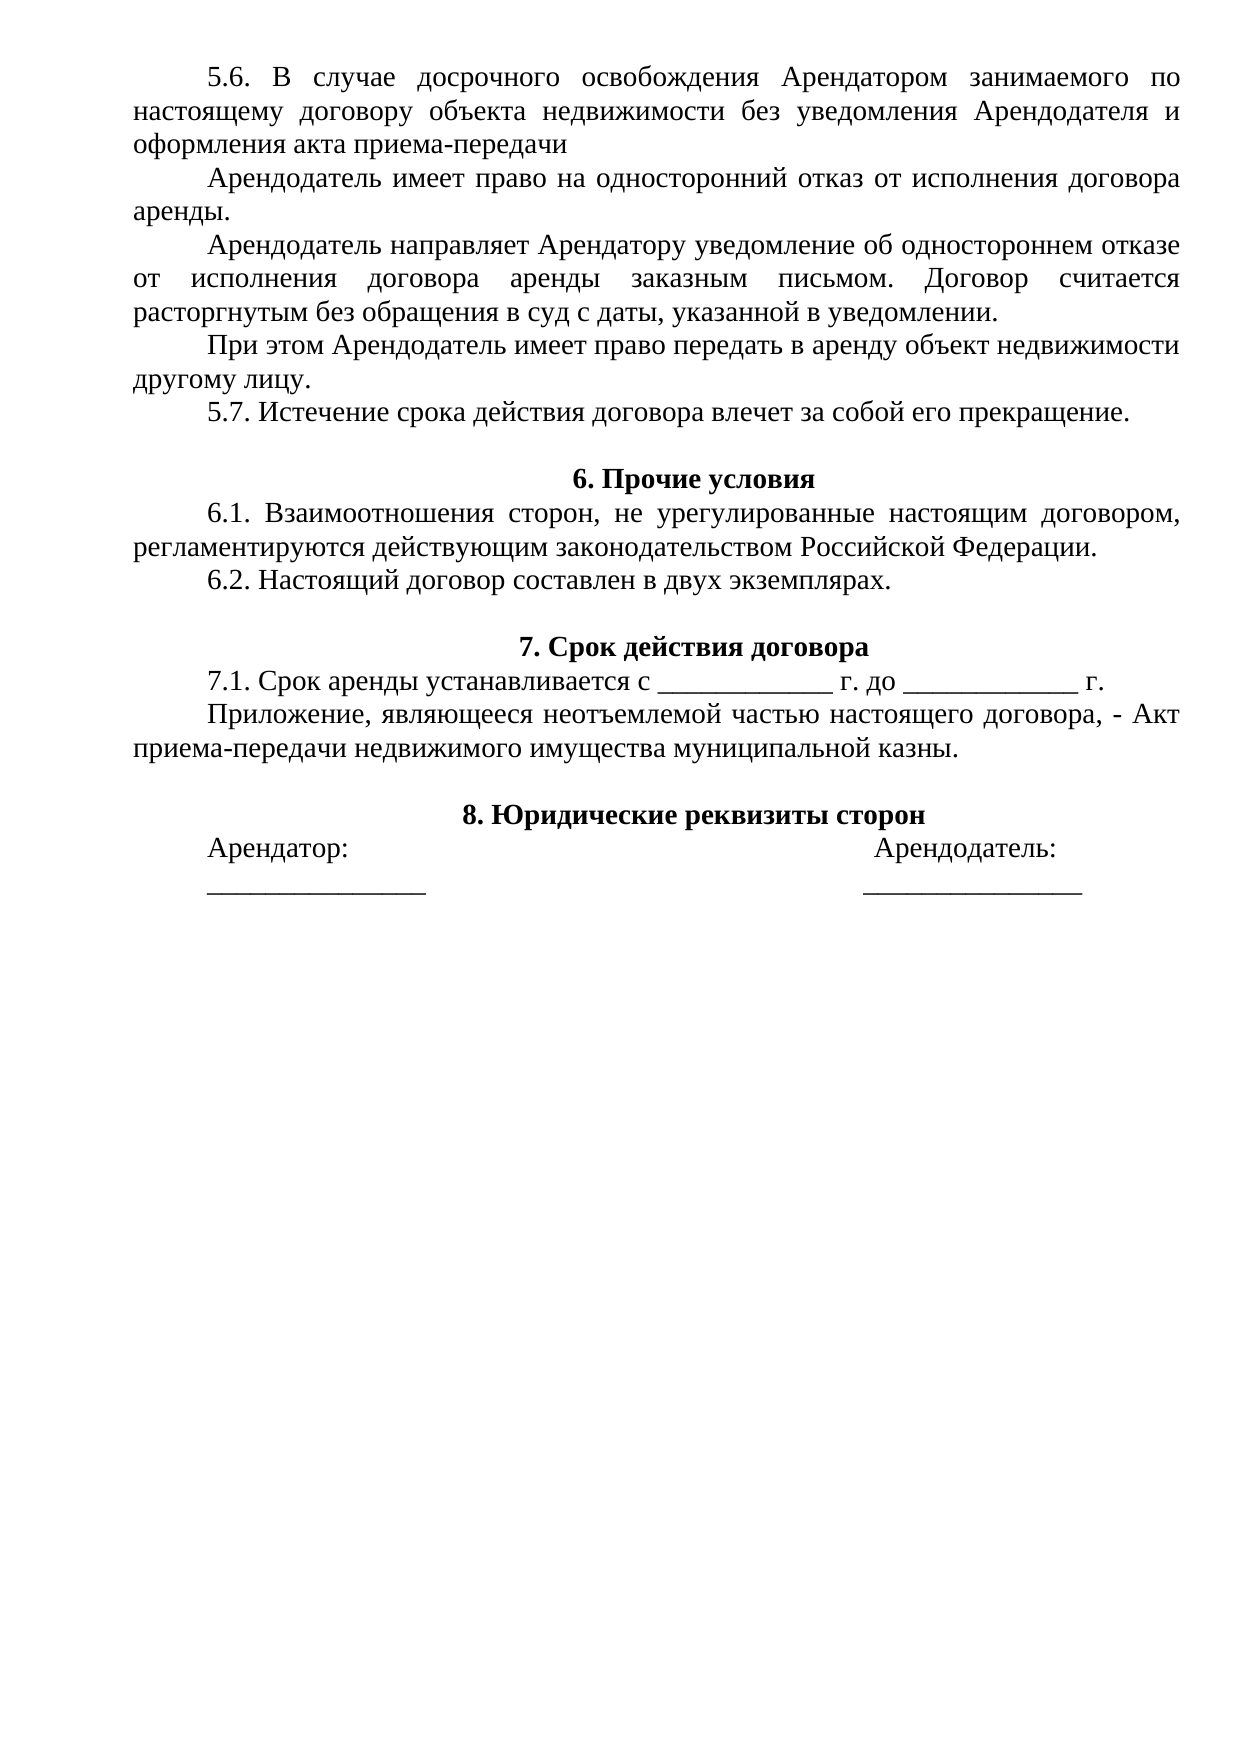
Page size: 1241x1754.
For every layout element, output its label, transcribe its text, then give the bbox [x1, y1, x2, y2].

text 6. Прочие условия [133, 462, 1181, 495]
text 6.2. Настоящий договор составлен в двух экземплярах. [133, 562, 1181, 596]
text Арендодатель имеет право на односторонний отказ от исполнения договора аренды. [133, 160, 1181, 227]
text 7. Срок действия договора [133, 629, 1181, 663]
text При этом Арендодатель имеет право передать в аренду объект недвижимости другому лицу. [133, 327, 1181, 394]
text 7.1. Срок аренды устанавливается с ____________ г. до ____________ г. [133, 663, 1181, 696]
text 5.6. В случае досрочного освобождения Арендатором занимаемого по настоящему договору объекта недвижимости без уведомления Арендодателя и оформления акта приема-передачи [133, 59, 1181, 160]
text 5.7. Истечение срока действия договора влечет за собой его прекращение. [133, 394, 1181, 428]
text Приложение, являющееся неотъемлемой частью настоящего договора, - Акт приема-передачи недвижимого имущества муниципальной казны. [133, 696, 1181, 763]
text _______________ _______________ [133, 864, 1181, 898]
text 6.1. Взаимоотношения сторон, не урегулированные настоящим договором, регламентируются действующим законодательством Российской Федерации. [133, 495, 1181, 562]
text Арендатор: Арендодатель: [133, 831, 1181, 864]
text 8. Юридические реквизиты сторон [133, 797, 1181, 831]
text Арендодатель направляет Арендатору уведомление об одностороннем отказе от исполнения договора аренды заказным письмом. Договор считается расторгнутым без обращения в суд с даты, указанной в уведомлении. [133, 227, 1181, 327]
